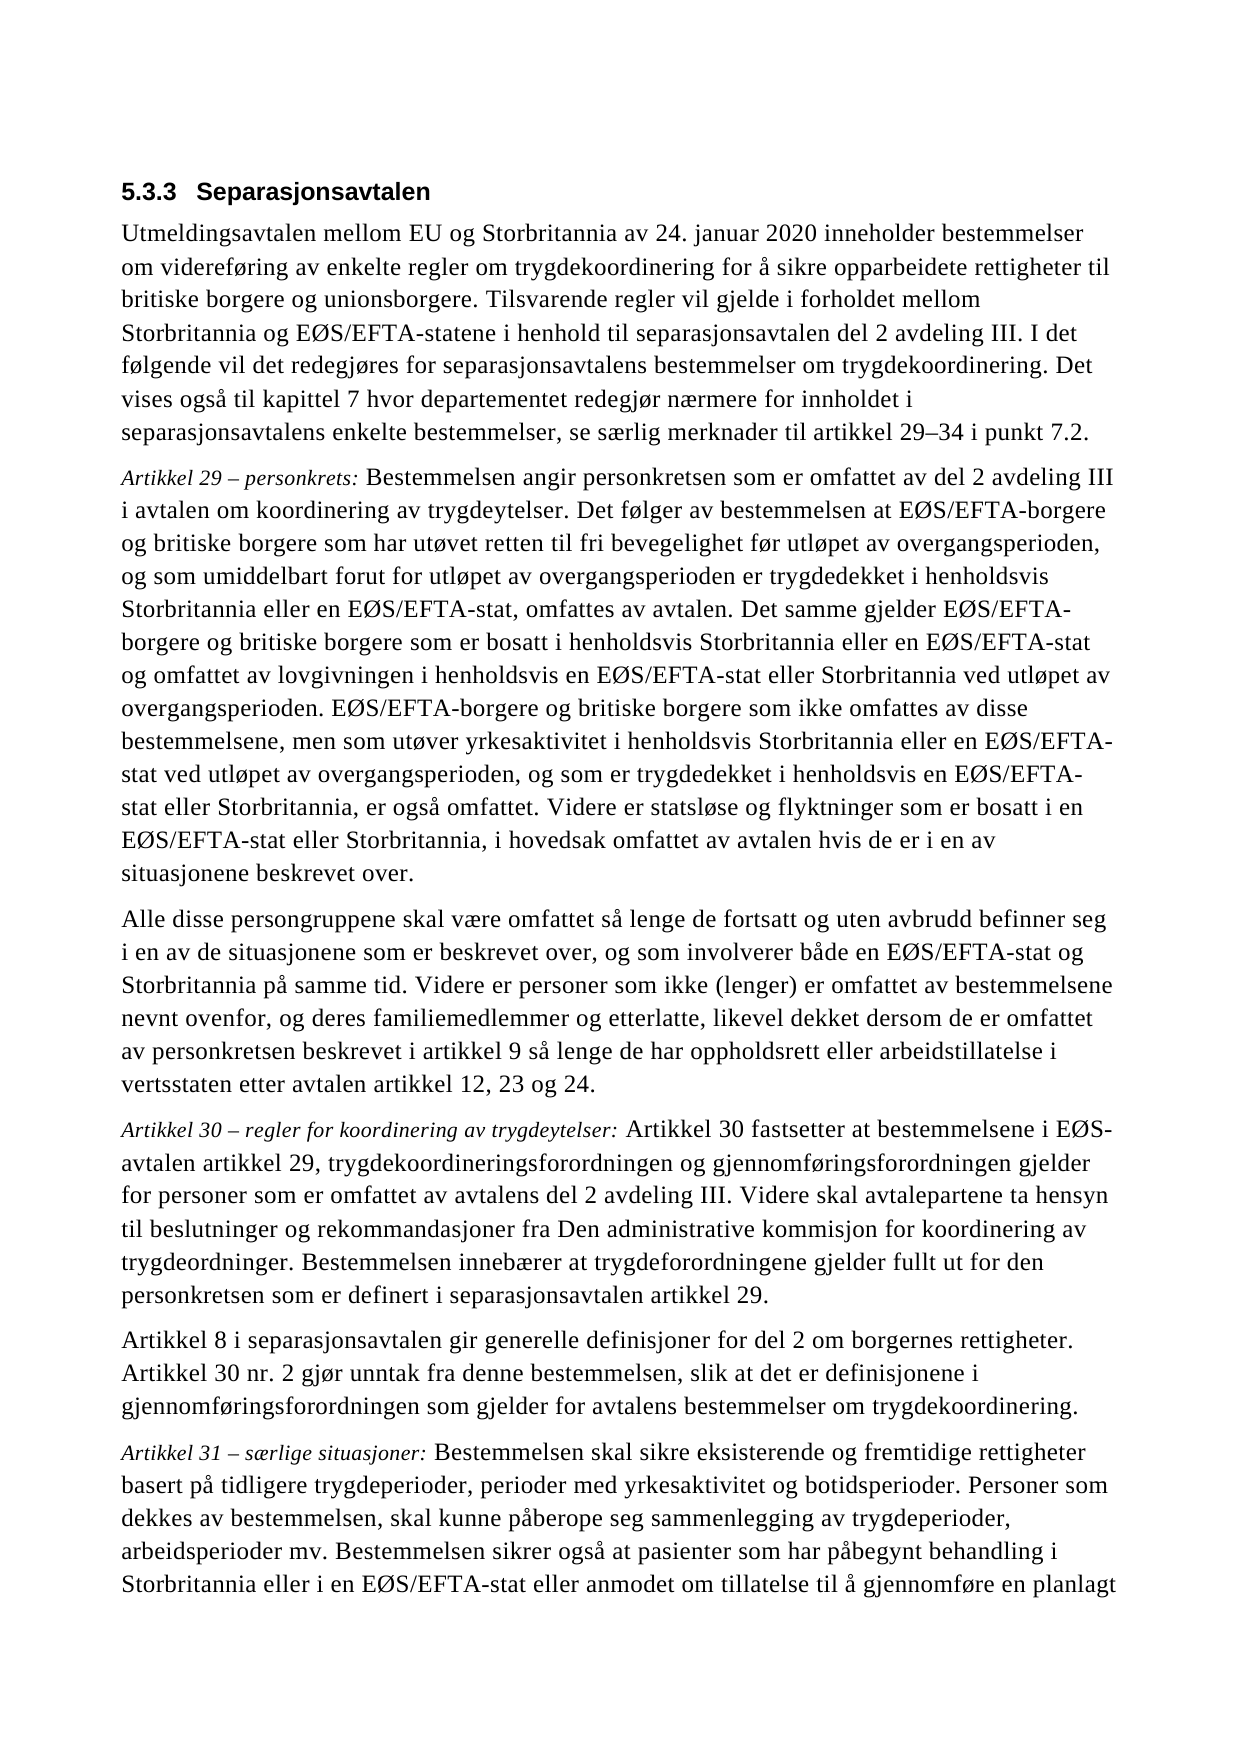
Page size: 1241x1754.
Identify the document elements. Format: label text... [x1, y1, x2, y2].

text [121, 1437, 1119, 1598]
text Artikkel 29 – personkrets: Bestemmelsen angir personkretsen som er omfattet av del 2 avdeling III i avtalen om koordinering av trygdeytelser. Det følger av bestemmelsen at EØS/EFTA-borgere og britiske borgere som har utøvet retten til fri bevegelighet før utløpet av overgangsperioden, og som umiddelbart forut for utløpet av overgangsperioden er trygdedekket i henholdsvis Storbritannia eller en EØS/EFTA-stat, omfattes av avtalen. Det samme gjelder EØS/EFTA-borgere og britiske borgere som er bosatt i henholdsvis Storbritannia eller en EØS/EFTA-stat og omfattet av lovgivningen i henholdsvis en EØS/EFTA-stat eller Storbritannia ved utløpet av overgangsperioden. EØS/EFTA-borgere og britiske borgere som ikke omfattes av disse bestemmelsene, men som utøver yrkesaktivitet i henholdsvis Storbritannia eller en EØS/EFTA-stat ved utløpet av overgangsperioden, og som er trygdedekket i henholdsvis en EØS/EFTA-stat eller Storbritannia, er også omfattet. Videre er statsløse og flyktninger som er bosatt i en EØS/EFTA-stat eller Storbritannia, i hovedsak omfattet av avtalen hvis de er i en av situasjonene beskrevet over. [121, 462, 1119, 887]
text Artikkel 8 i separasjonsavtalen gir generelle definisjoner for del 2 om borgernes rettigheter. Artikkel 30 nr. 2 gjør unntak fra denne bestemmelsen, slik at det er definisjonene i gjennomføringsforordningen som gjelder for avtalens bestemmelser om trygdekoordinering. [121, 1325, 1119, 1420]
subtitle Separasjonsavtalen [121, 177, 1119, 206]
text Utmeldingsavtalen mellom EU og Storbritannia av 24. januar 2020 inneholder bestemmelser om videreføring av enkelte regler om trygdekoordinering for å sikre opparbeidete rettigheter til britiske borgere og unionsborgere. Tilsvarende regler vil gjelde i forholdet mellom Storbritannia og EØS/EFTA-statene i henhold til separasjonsavtalen del 2 avdeling III. I det følgende vil det redegjøres for separasjonsavtalens bestemmelser om trygdekoordinering. Det vises også til kapittel 7 hvor departementet redegjør nærmere for innholdet i separasjonsavtalens enkelte bestemmelser, se særlig merknader til artikkel 29–34 i punkt 7.2. [121, 218, 1119, 445]
text Alle disse persongruppene skal være omfattet så lenge de fortsatt og uten avbrudd befinner seg i en av de situasjonene som er beskrevet over, og som involverer både en EØS/EFTA-stat og Storbritannia på samme tid. Videre er personer som ikke (lenger) er omfattet av bestemmelsene nevnt ovenfor, og deres familiemedlemmer og etterlatte, likevel dekket dersom de er omfattet av personkretsen beskrevet i artikkel 9 så lenge de har oppholdsrett eller arbeidstillatelse i vertsstaten etter avtalen artikkel 12, 23 og 24. [121, 904, 1119, 1098]
text Artikkel 30 – regler for koordinering av trygdeytelser: Artikkel 30 fastsetter at bestemmelsene i EØS-avtalen artikkel 29, trygdekoordineringsforordningen og gjennomføringsforordningen gjelder for personer som er omfattet av avtalens del 2 avdeling III. Videre skal avtalepartene ta hensyn til beslutninger og rekommandasjoner fra Den administrative kommisjon for koordinering av trygdeordninger. Bestemmelsen innebærer at trygdeforordningene gjelder fullt ut for den personkretsen som er definert i separasjonsavtalen artikkel 29. [121, 1114, 1119, 1308]
